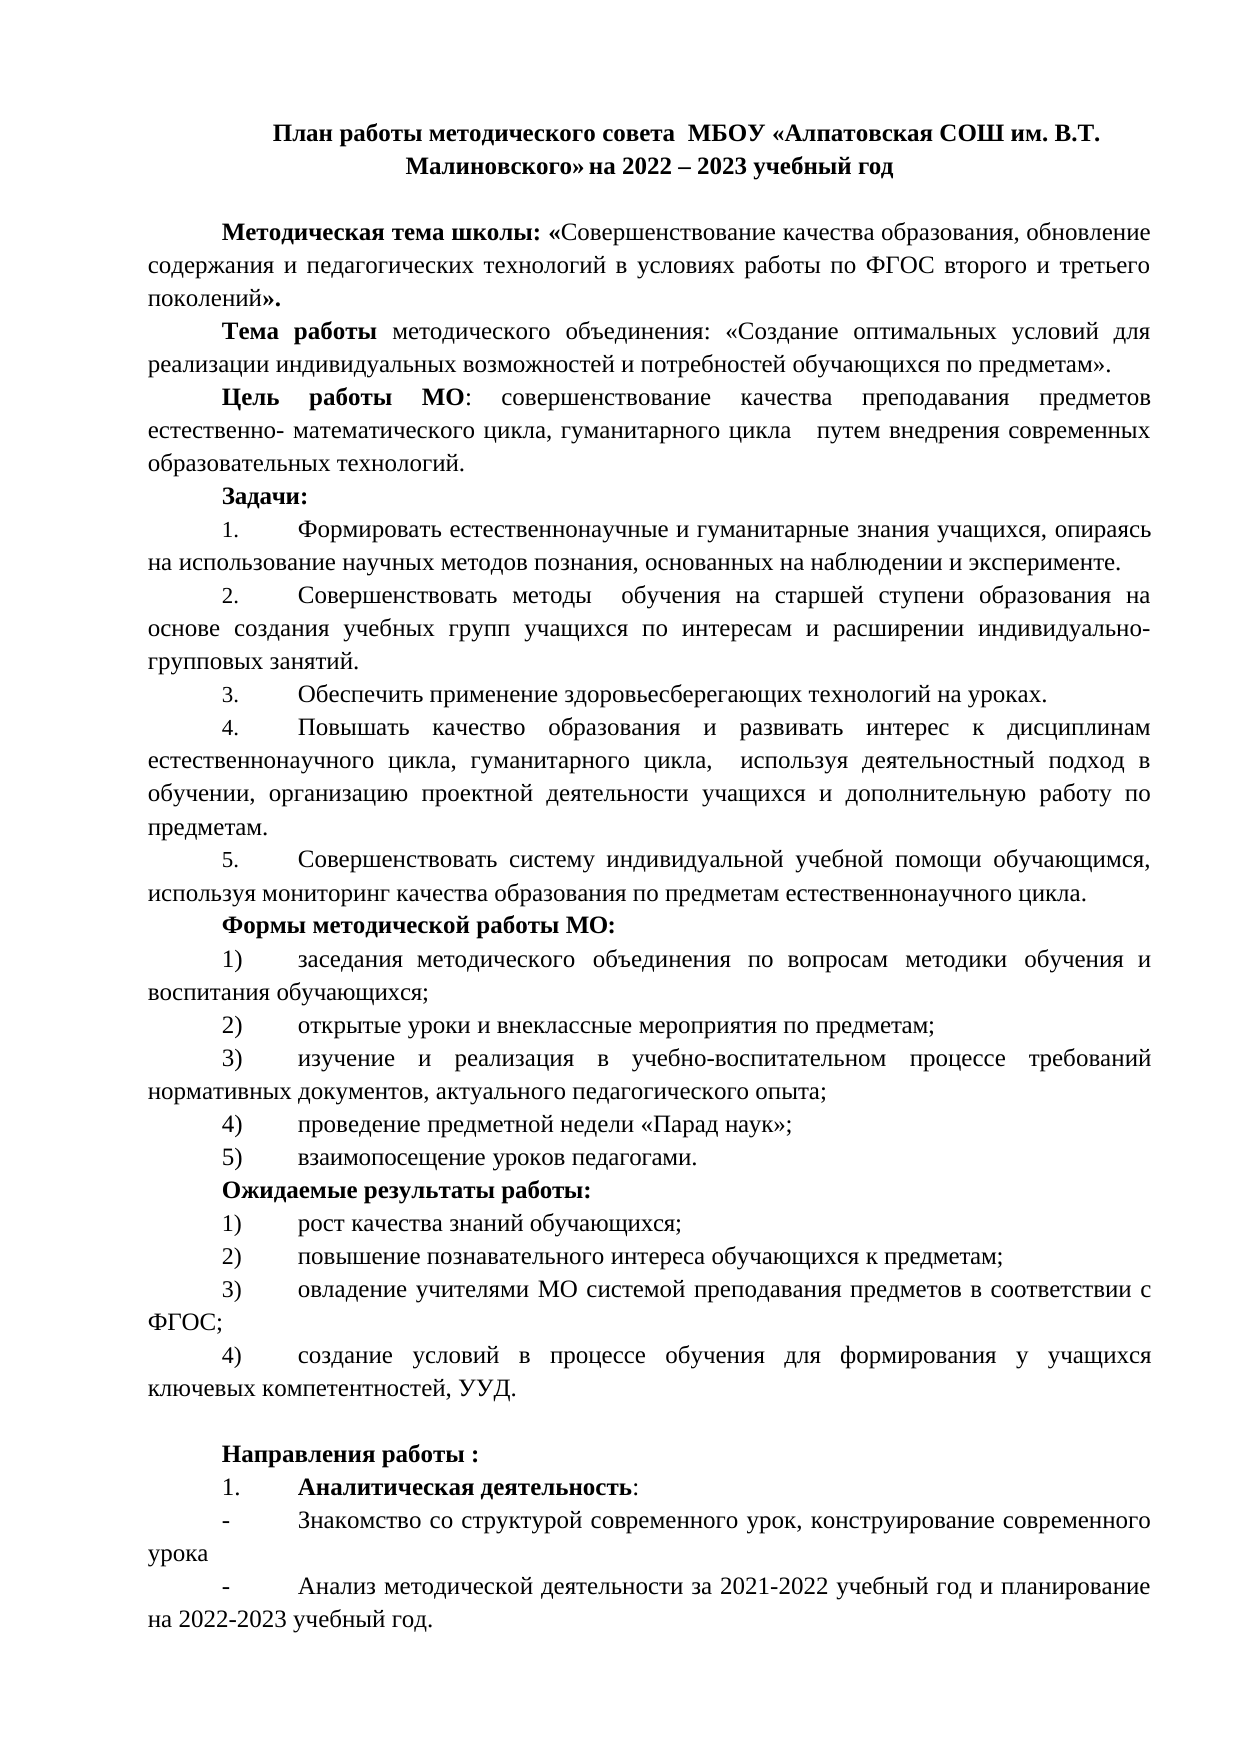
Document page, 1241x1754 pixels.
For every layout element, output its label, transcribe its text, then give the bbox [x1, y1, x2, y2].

list изучение и реализация в учебно-воспитательном процессе требований нормативных документов, актуального педагогического опыта; [148, 1043, 1151, 1104]
list Формировать естественнонаучные и гуманитарные знания учащихся, опираясь на использование научных методов познания, основанных на наблюдении и эксперименте. [148, 514, 1151, 576]
list Совершенствовать методы обучения на старшей ступени образования на основе создания учебных групп учащихся по интересам и расширении индивидуально- групповых занятий. [148, 580, 1151, 675]
text Формы методической работы МО: [148, 911, 1151, 939]
list Обеспечить применение здоровьесберегающих технологий на уроках. [148, 679, 1151, 708]
text Задачи: [148, 481, 1151, 510]
list рост качества знаний обучающихся; [148, 1208, 1151, 1237]
text Тема работы методического объединения: «Создание оптимальных условий для реализации индивидуальных возможностей и потребностей обучающихся по предметам». [148, 316, 1151, 378]
list открытые уроки и внеклассные мероприятия по предметам; [148, 1010, 1151, 1038]
list Повышать качество образования и развивать интерес к дисциплинам естественнонаучного цикла, гуманитарного цикла, используя деятельностный подход в обучении, организацию проектной деятельности учащихся и дополнительную работу по предметам. [148, 712, 1151, 840]
list повышение познавательного интереса обучающихся к предметам; [148, 1241, 1151, 1269]
text - Знакомство со структурой современного урок, конструирование современного урока [148, 1505, 1151, 1567]
text Ожидаемые результаты работы: [148, 1175, 1151, 1203]
text 1. Аналитическая деятельность: [148, 1472, 1151, 1501]
list проведение предметной недели «Парад наук»; [148, 1109, 1151, 1137]
list Совершенствовать систему индивидуальной учебной помощи обучающимся, используя мониторинг качества образования по предметам естественнонаучного цикла. [148, 844, 1151, 906]
text План работы методического совета МБОУ «Алпатовская СОШ им. В.Т. Малиновского» на 2022 – 2023 учебный год [148, 118, 1151, 180]
text Направления работы : [148, 1439, 1151, 1468]
text Цель работы МО: совершенствование качества преподавания предметов естественно- математического цикла, гуманитарного цикла путем внедрения современных образовательных технологий. [148, 382, 1151, 477]
list заседания методического объединения по вопросам методики обучения и воспитания обучающихся; [148, 944, 1151, 1005]
text Методическая тема школы: «Совершенствование качества образования, обновление содержания и педагогических технологий в условиях работы по ФГОС второго и третьего поколений». [148, 217, 1151, 312]
list овладение учителями МО системой преподавания предметов в соответствии с ФГОС; [148, 1274, 1151, 1336]
list взаимопосещение уроков педагогами. [148, 1142, 1151, 1171]
text - Анализ методической деятельности за 2021-2022 учебный год и планирование на 2022-2023 учебный год. [148, 1571, 1151, 1633]
list создание условий в процессе обучения для формирования у учащихся ключевых компетентностей, УУД. [148, 1340, 1151, 1402]
